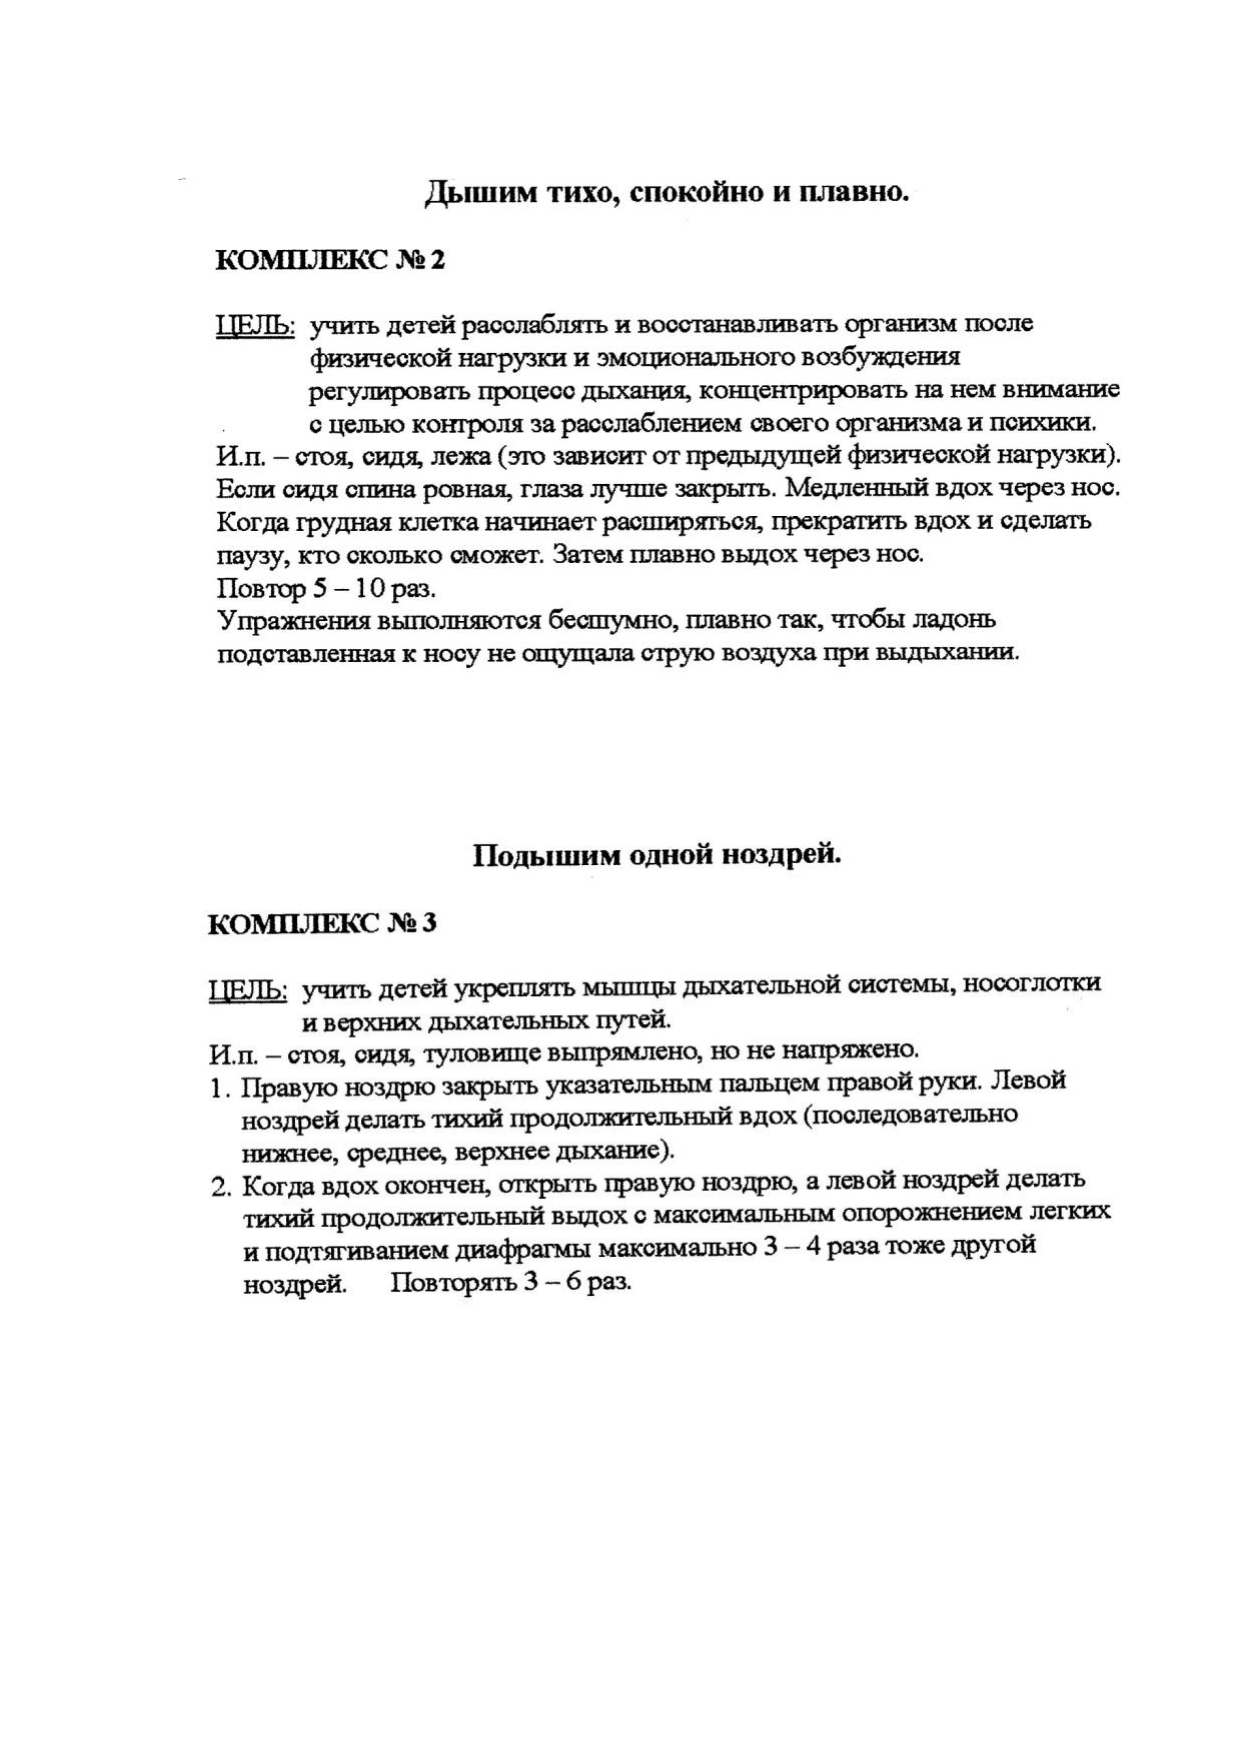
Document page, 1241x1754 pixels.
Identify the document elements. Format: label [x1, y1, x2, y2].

picture [177, 177, 1152, 694]
picture [177, 837, 1152, 1313]
